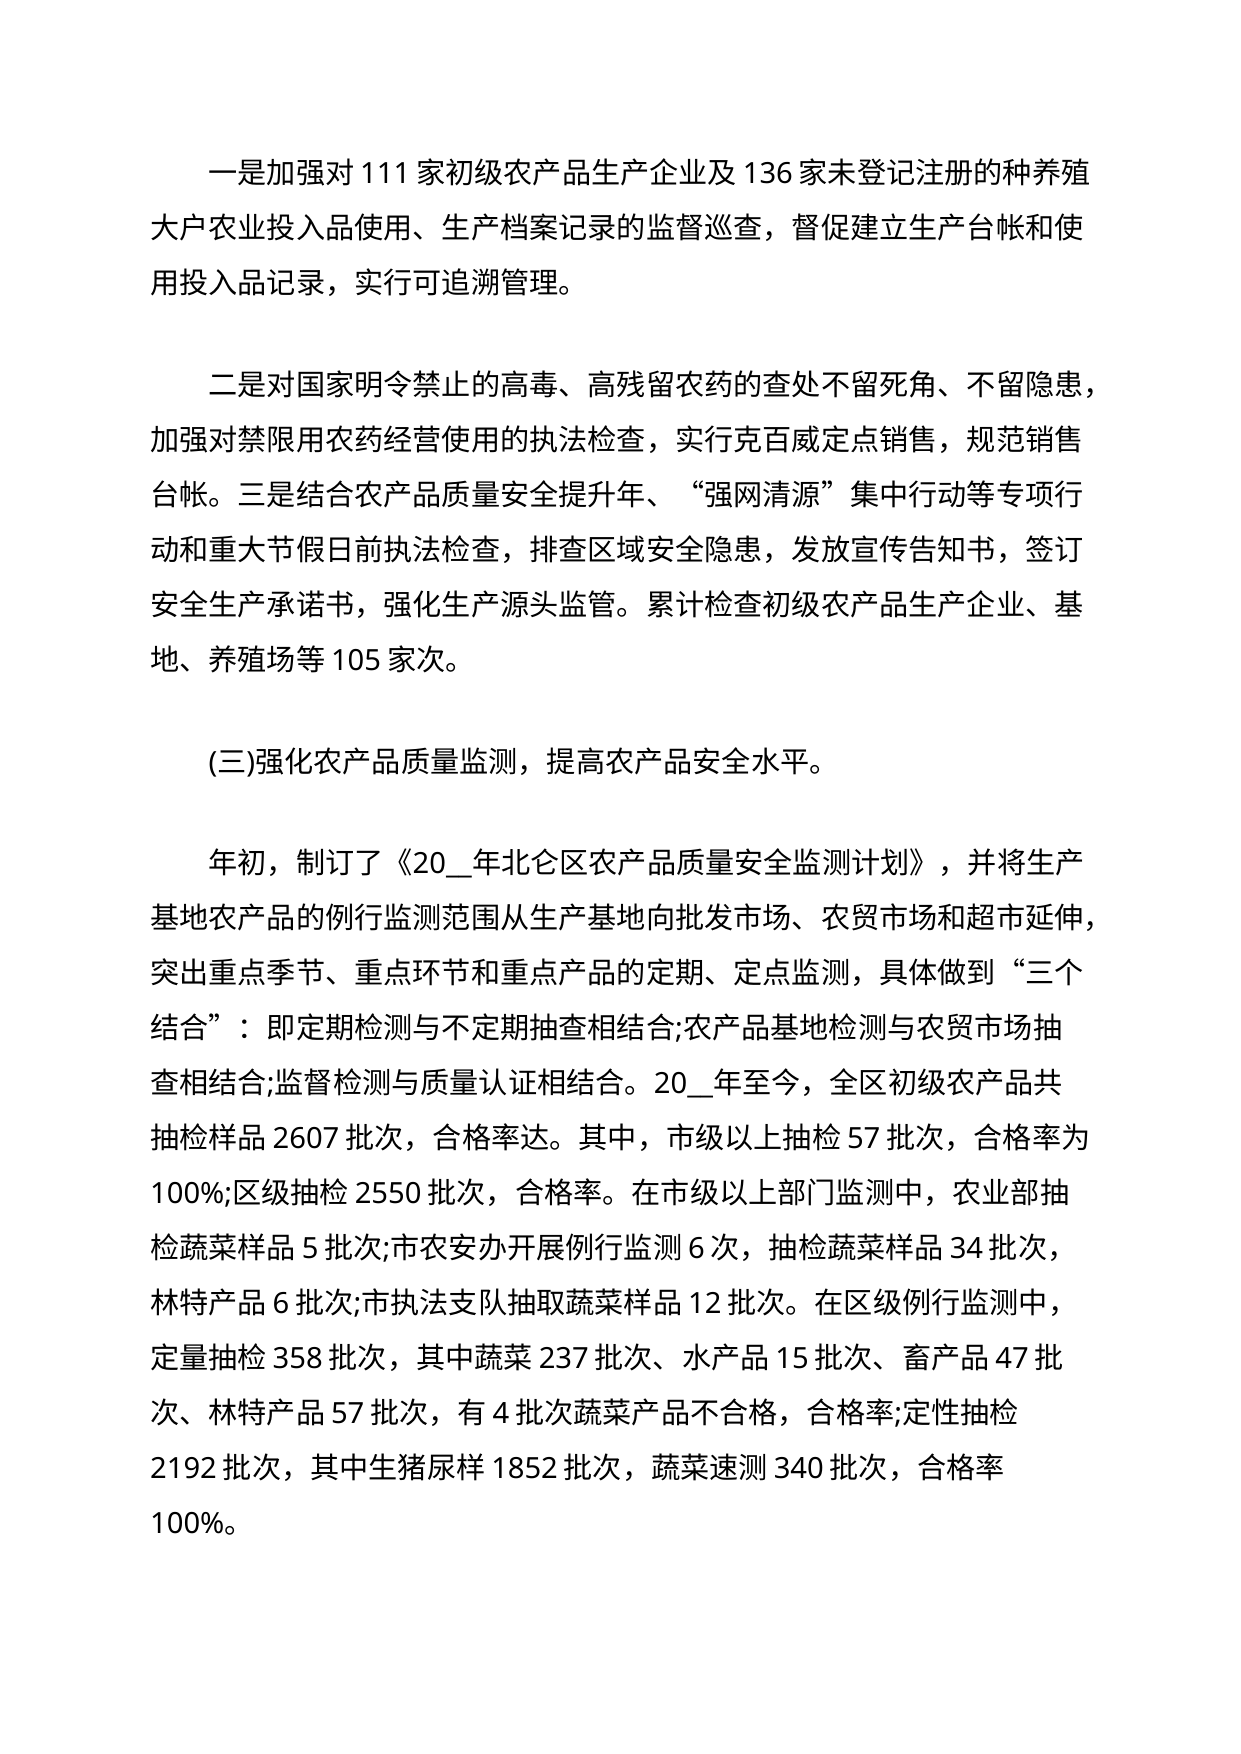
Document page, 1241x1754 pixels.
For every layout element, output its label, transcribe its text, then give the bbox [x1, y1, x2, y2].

text 年初，制订了《20__年北仑区农产品质量安全监测计划》，并将生产基地农产品的例行监测范围从生产基地向批发市场、农贸市场和超市延伸，突出重点季节、重点环节和重点产品的定期、定点监测，具体做到“三个结合”：即定期检测与不定期抽查相结合;农产品基地检测与农贸市场抽查相结合;监督检测与质量认证相结合。20__年至今，全区初级农产品共抽检样品2607批次，合格率达。其中，市级以上抽检57批次，合格率为100%;区级抽检2550批次，合格率。在市级以上部门监测中，农业部抽检蔬菜样品5批次;市农安办开展例行监测6次，抽检蔬菜样品34批次，林特产品6批次;市执法支队抽取蔬菜样品12批次。在区级例行监测中，定量抽检358批次，其中蔬菜237批次、水产品15批次、畜产品47批次、林特产品57批次，有4批次蔬菜产品不合格，合格率;定性抽检2192批次，其中生猪尿样1852批次，蔬菜速测340批次，合格率100%。 [150, 840, 1090, 1542]
text 一是加强对111家初级农产品生产企业及136家未登记注册的种养殖大户农业投入品使用、生产档案记录的监督巡查，督促建立生产台帐和使用投入品记录，实行可追溯管理。 [150, 150, 1090, 302]
text 二是对国家明令禁止的高毒、高残留农药的查处不留死角、不留隐患，加强对禁限用农药经营使用的执法检查，实行克百威定点销售，规范销售台帐。三是结合农产品质量安全提升年、“强网清源”集中行动等专项行动和重大节假日前执法检查，排查区域安全隐患，发放宣传告知书，签订安全生产承诺书，强化生产源头监管。累计检查初级农产品生产企业、基地、养殖场等105家次。 [150, 362, 1090, 678]
text (三)强化农产品质量监测，提高农产品安全水平。 [150, 738, 1090, 781]
